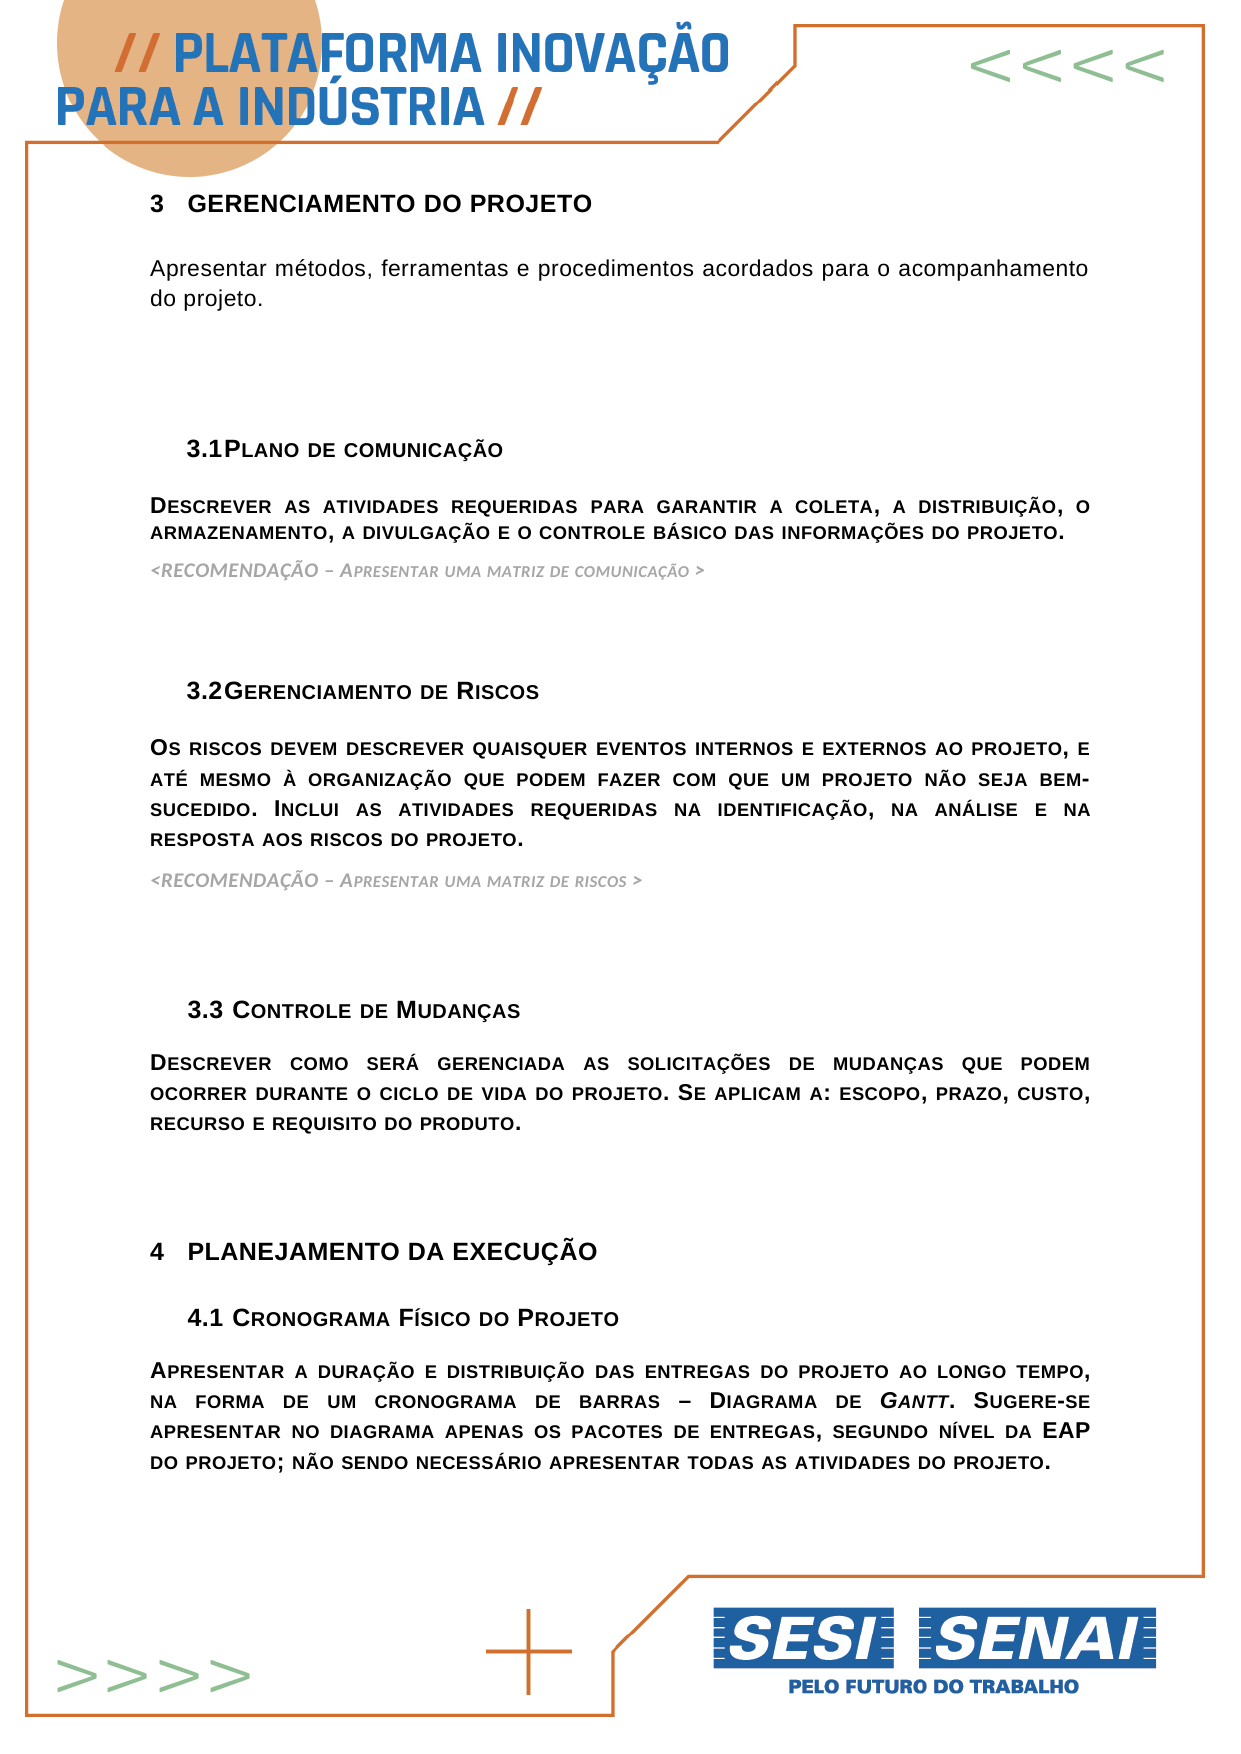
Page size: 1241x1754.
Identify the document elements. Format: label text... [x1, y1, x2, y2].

list Gerenciamento de Riscos [186, 676, 1090, 705]
list Plano de comunicação [186, 434, 1090, 462]
text Descrever as atividades requeridas para garantir a coleta, a distribuição, o armazenamento, a divulgação e o controle básico das informações do projeto. [150, 492, 1090, 544]
text Apresentar métodos, ferramentas e procedimentos acordados para o acompanhamento do projeto. [150, 255, 1090, 312]
text <RECOMENDAÇÃO – Apresentar uma matriz de comunicação > [150, 557, 1090, 582]
text Apresentar a duração e distribuição das entregas do projeto ao longo tempo, na forma de um cronograma de barras – Diagrama de Gantt. Sugere-se apresentar no diagrama apenas os pacotes de entregas, segundo nível da EAP do projeto; não sendo necessário apresentar todas as atividades do projeto. [150, 1357, 1090, 1474]
list PLANEJAMENTO DA EXECUÇÃO [150, 1237, 1090, 1266]
list Cronograma Físico do Projeto [187, 1303, 1090, 1332]
list Controle de Mudanças [187, 995, 1090, 1023]
list GERENCIAMENTO DO PROJETO [150, 189, 1090, 218]
text Os riscos devem descrever quaisquer eventos internos e externos ao projeto, e até mesmo à organização que podem fazer com que um projeto não seja bem-sucedido. Inclui as atividades requeridas na identificação, na análise e na resposta aos riscos do projeto. [150, 734, 1090, 851]
text <RECOMENDAÇÃO – Apresentar uma matriz de riscos > [150, 868, 1090, 893]
text Descrever como será gerenciada as solicitações de mudanças que podem ocorrer durante o ciclo de vida do projeto. Se aplicam a: escopo, prazo, custo, recurso e requisito do produto. [150, 1048, 1090, 1135]
picture [2, 0, 1230, 1737]
